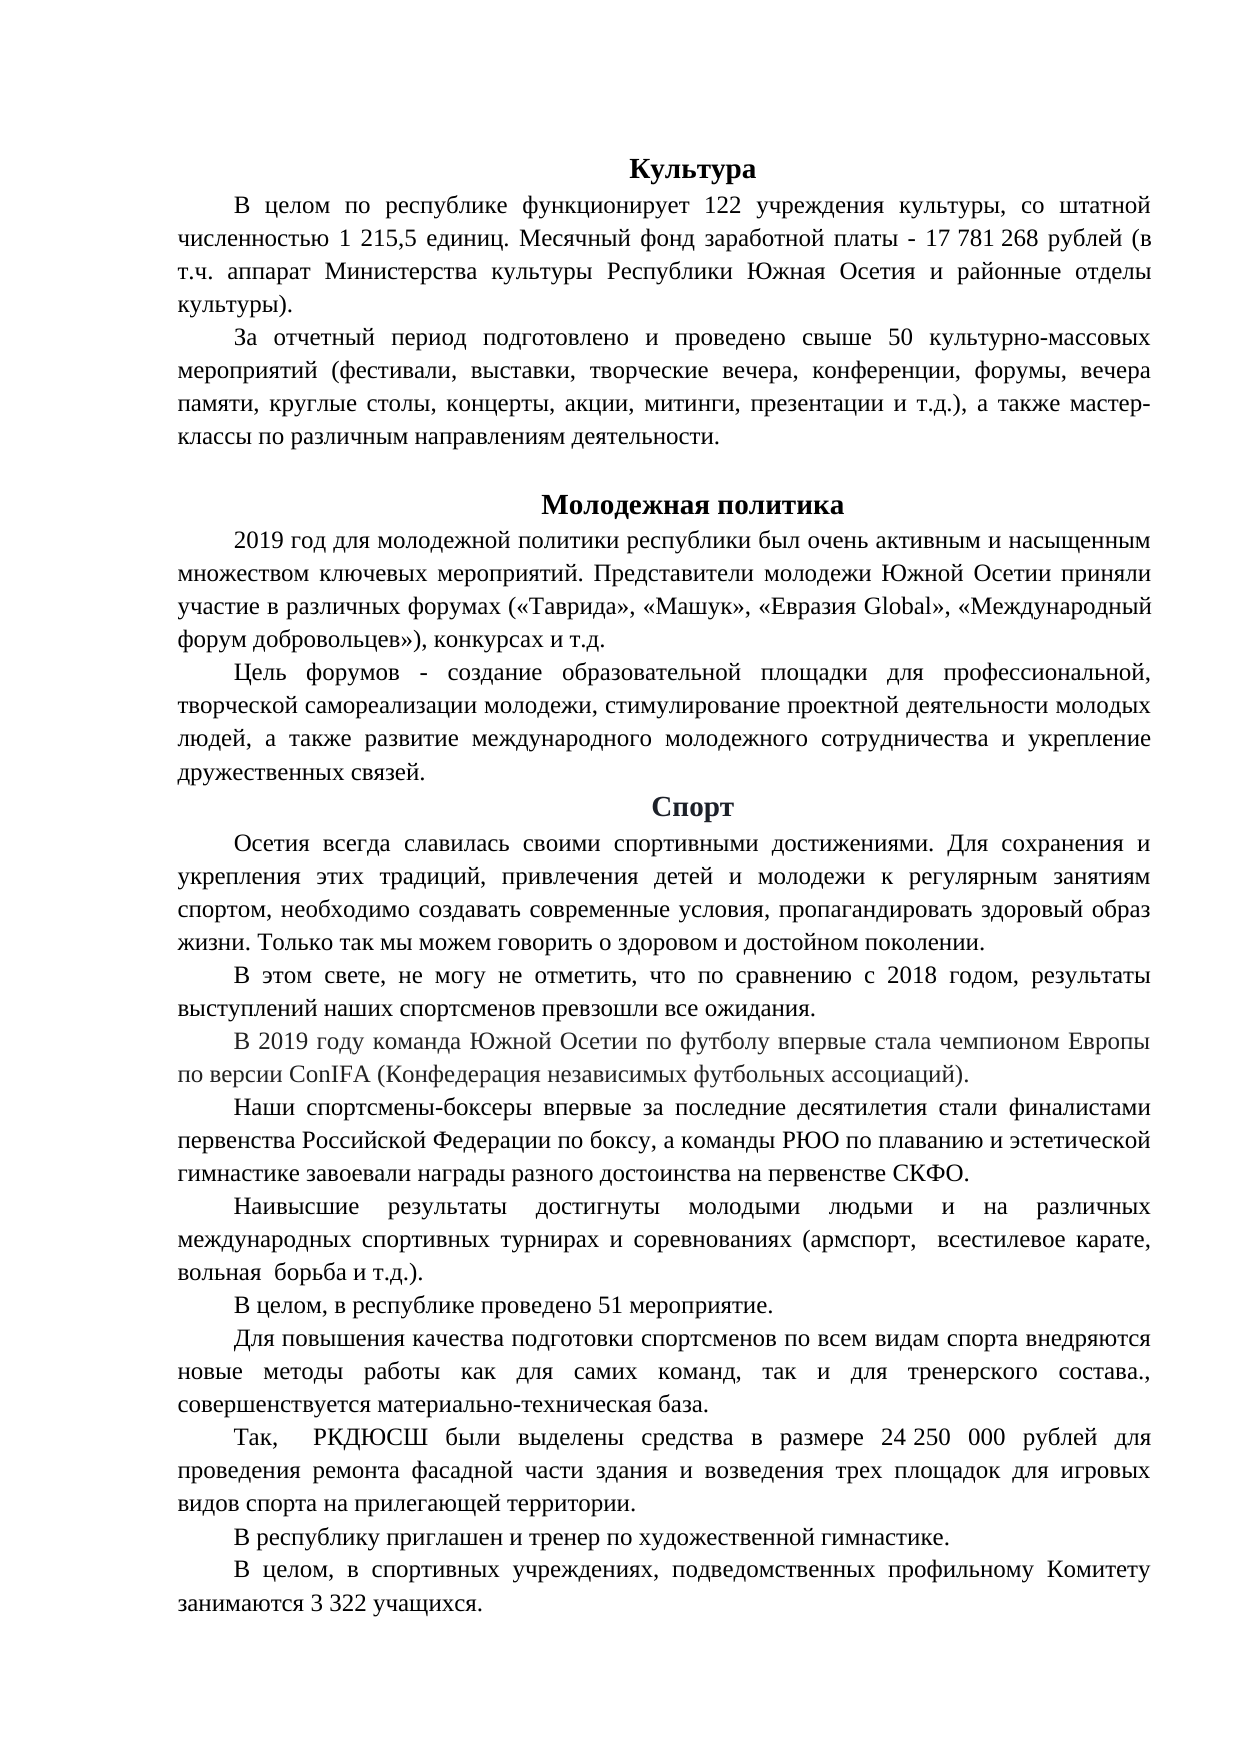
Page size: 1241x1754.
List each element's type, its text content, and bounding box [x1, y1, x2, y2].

text За отчетный период подготовлено и проведено свыше 50 культурно-массовых мероприятий (фестивали, выставки, творческие вечера, конференции, форумы, вечера памяти, круглые столы, концерты, акции, митинги, презентации и т.д.), а также мастер-классы по различным направлениям деятельности. [177, 322, 1152, 449]
text Спорт [177, 789, 1152, 823]
text В этом свете, не могу не отметить, что по сравнению с 2018 годом, результаты выступлений наших спортсменов превзошли все ожидания. [177, 960, 1152, 1022]
text Молодежная политика [177, 487, 1152, 520]
text В целом по республике функционирует 122 учреждения культуры, со штатной численностью 1 215,5 единиц. Месячный фонд заработной платы - 17 781 268 рублей (в т.ч. аппарат Министерства культуры Республики Южная Осетия и районные отделы культуры). [177, 190, 1152, 317]
text Для повышения качества подготовки спортсменов по всем видам спорта внедряются новые методы работы как для самих команд, так и для тренерского состава., совершенствуется материально-техническая база. [177, 1323, 1152, 1418]
text Цель форумов - создание образовательной площадки для профессиональной, творческой самореализации молодежи, стимулирование проектной деятельности молодых людей, а также развитие международного молодежного сотрудничества и укрепление дружественных связей. [177, 657, 1152, 785]
text Осетия всегда славилась своими спортивными достижениями. Для сохранения и укрепления этих традиций, привлечения детей и молодежи к регулярным занятиям спортом, необходимо создавать современные условия, пропагандировать здоровый образ жизни. Только так мы можем говорить о здоровом и достойном поколении. [177, 828, 1152, 956]
text Наивысшие результаты достигнуты молодыми людьми и на различных международных спортивных турнирах и соревнованиях (армспорт, всестилевое карате, вольная борьба и т.д.). [177, 1191, 1152, 1286]
text В 2019 году команда Южной Осетии по футболу впервые стала чемпионом Европы по версии ConIFA (Конфедерация независимых футбольных ассоциаций). [177, 1026, 1152, 1088]
text 2019 год для молодежной политики республики был очень активным и насыщенным множеством ключевых мероприятий. Представители молодежи Южной Осетии приняли участие в различных форумах («Таврида», «Машук», «Евразия Global», «Международный форум добровольцев»), конкурсах и т.д. [177, 525, 1152, 653]
text Наши спортсмены-боксеры впервые за последние десятилетия стали финалистами первенства Российской Федерации по боксу, а команды РЮО по плаванию и эстетической гимнастике завоевали награды разного достоинства на первенстве СКФО. [177, 1092, 1152, 1187]
text В целом, в спортивных учреждениях, подведомственных профильному Комитету занимаются 3 322 учащихся. [177, 1554, 1152, 1616]
text В республику приглашен и тренер по художественной гимнастике. [177, 1522, 1152, 1550]
text Культура [177, 151, 1152, 185]
text Так, РКДЮСШ были выделены средства в размере 24 250 000 рублей для проведения ремонта фасадной части здания и возведения трех площадок для игровых видов спорта на прилегающей территории. [177, 1422, 1152, 1517]
text В целом, в республике проведено 51 мероприятие. [177, 1290, 1152, 1319]
